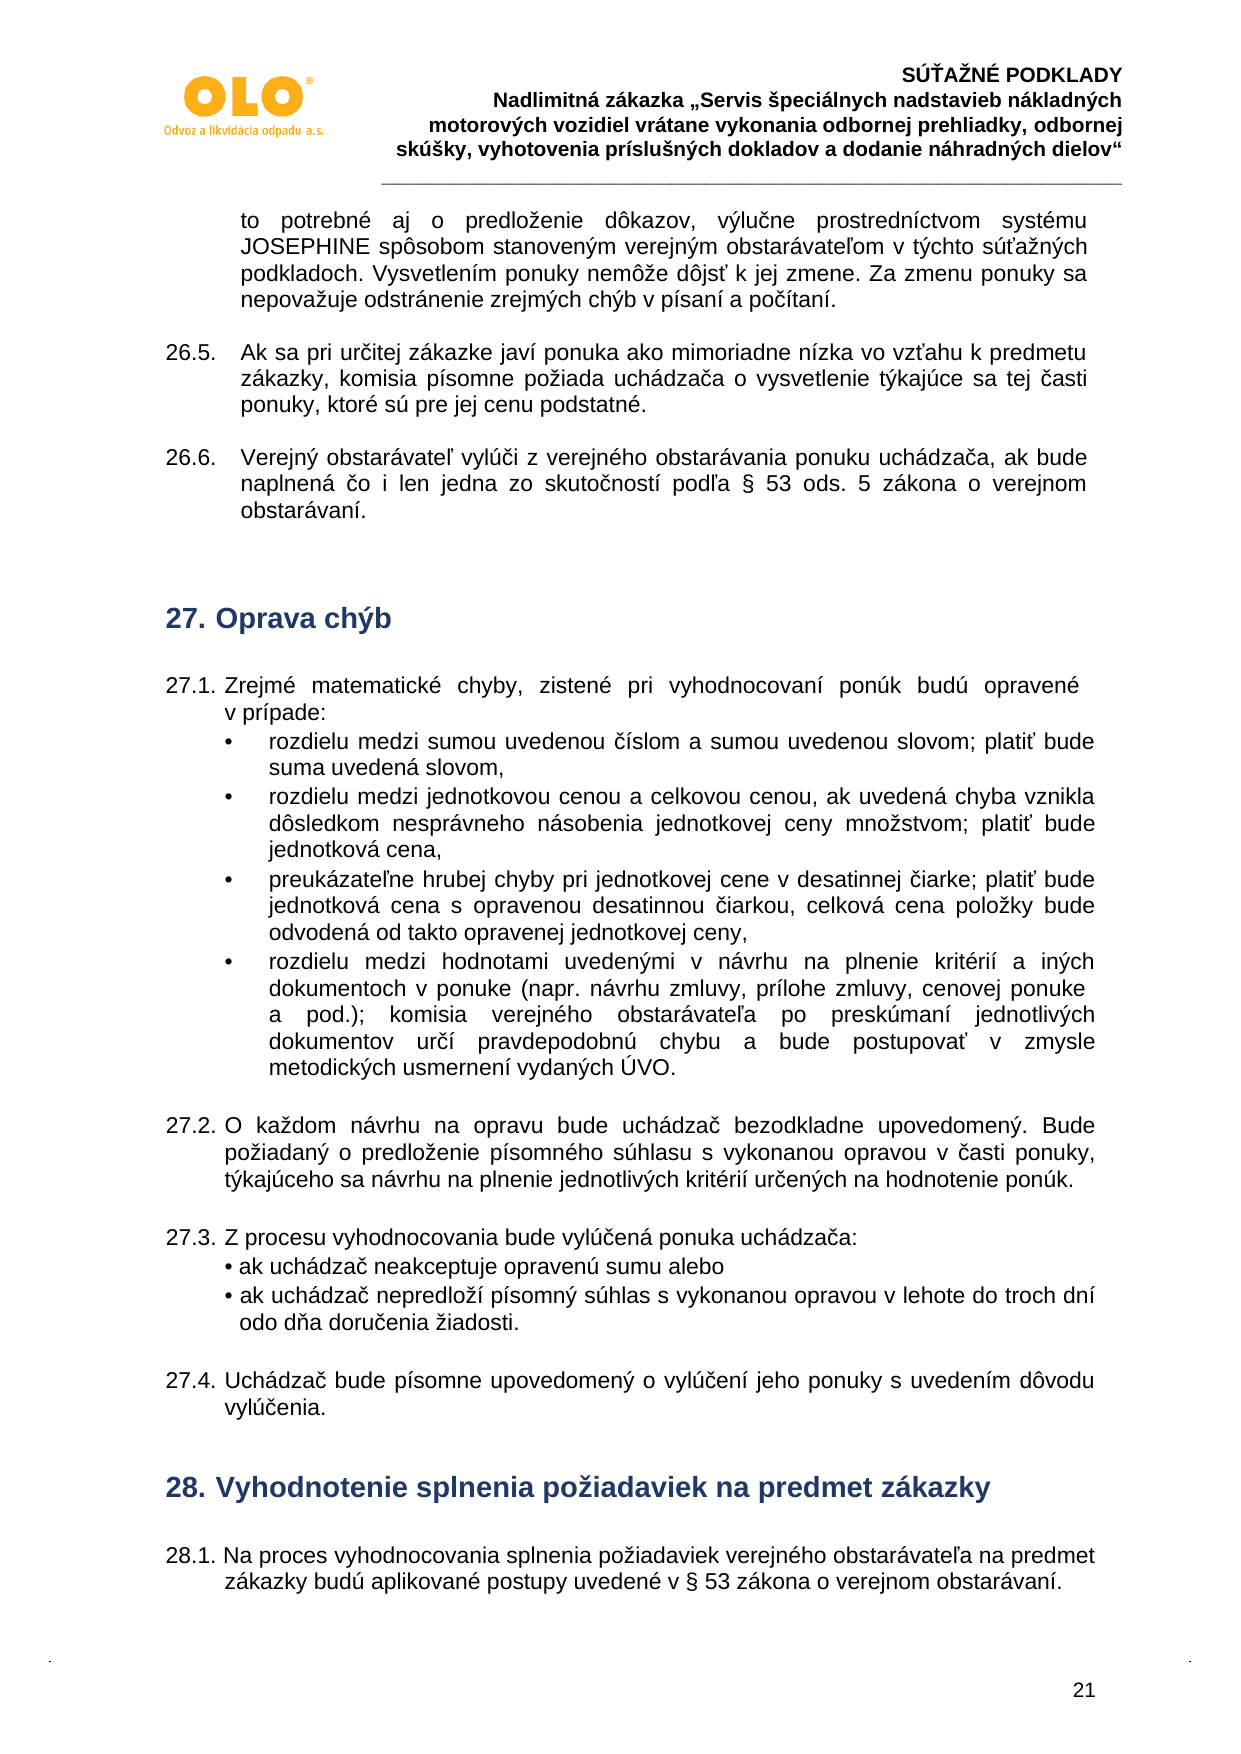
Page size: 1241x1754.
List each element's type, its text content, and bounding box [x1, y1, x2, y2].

list O každom návrhu na opravu bude uchádzač bezodkladne upovedomený. Bude požiadaný o predloženie písomného súhlasu s vykonanou opravou v časti ponuky, týkajúceho sa návrhu na plnenie jednotlivých kritérií určených na hodnotenie ponúk. [166, 1112, 1096, 1192]
list • ak uchádzač neakceptuje opravenú sumu alebo [224, 1253, 1096, 1279]
list Z procesu vyhodnocovania bude vylúčená ponuka uchádzača: [166, 1224, 1096, 1250]
picture [133, 61, 351, 139]
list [165, 207, 1088, 312]
list Ak sa pri určitej zákazke javí ponuka ako mimoriadne nízka vo vzťahu k predmetu zákazky, komisia písomne požiada uchádzača o vysvetlenie týkajúce sa tej časti ponuky, ktoré sú pre jej cenu podstatné. [165, 338, 1088, 418]
list Uchádzač bude písomne upovedomený o vylúčení jeho ponuky s uvedením dôvodu vylúčenia. [165, 1367, 1096, 1420]
list • rozdielu medzi jednotkovou cenou a celkovou cenou, ak uvedená chyba vznikla dôsledkom nesprávneho násobenia jednotkovej ceny množstvom; platiť bude jednotková cena, [224, 783, 1096, 863]
subtitle Vyhodnotenie splnenia požiadaviek na predmet zákazky [165, 1470, 1096, 1504]
list • rozdielu medzi hodnotami uvedenými v návrhu na plnenie kritérií a iných dokumentoch v ponuke (napr. návrhu zmluvy, prílohe zmluvy, cenovej ponuke a pod.); komisia verejného obstarávateľa po preskúmaní jednotlivých dokumentov určí pravdepodobnú chybu a bude postupovať v zmysle metodických usmernení vydaných ÚVO. [224, 948, 1096, 1081]
list • ak uchádzač nepredloží písomný súhlas s vykonanou opravou v lehote do troch dní odo dňa doručenia žiadosti. [224, 1282, 1096, 1335]
list 28.1. Na proces vyhodnocovania splnenia požiadaviek verejného obstarávateľa na predmet zákazky budú aplikované postupy uvedené v § 53 zákona o verejnom obstarávaní. [165, 1542, 1096, 1594]
list • preukázateľne hrubej chyby pri jednotkovej cene v desatinnej čiarke; platiť bude jednotková cena s opravenou desatinnou čiarkou, celková cena položky bude odvodená od takto opravenej jednotkovej ceny, [224, 866, 1096, 945]
subtitle Oprava chýb [165, 601, 1096, 634]
list Zrejmé matematické chyby, zistené pri vyhodnocovaní ponúk budú opravené v prípade: [165, 672, 1096, 725]
list Verejný obstarávateľ vylúči z verejného obstarávania ponuku uchádzača, ak bude naplnená čo i len jedna zo skutočností podľa § 53 ods. 5 zákona o verejnom obstarávaní. [165, 444, 1088, 523]
list • rozdielu medzi sumou uvedenou číslom a sumou uvedenou slovom; platiť bude suma uvedená slovom, [224, 728, 1096, 781]
